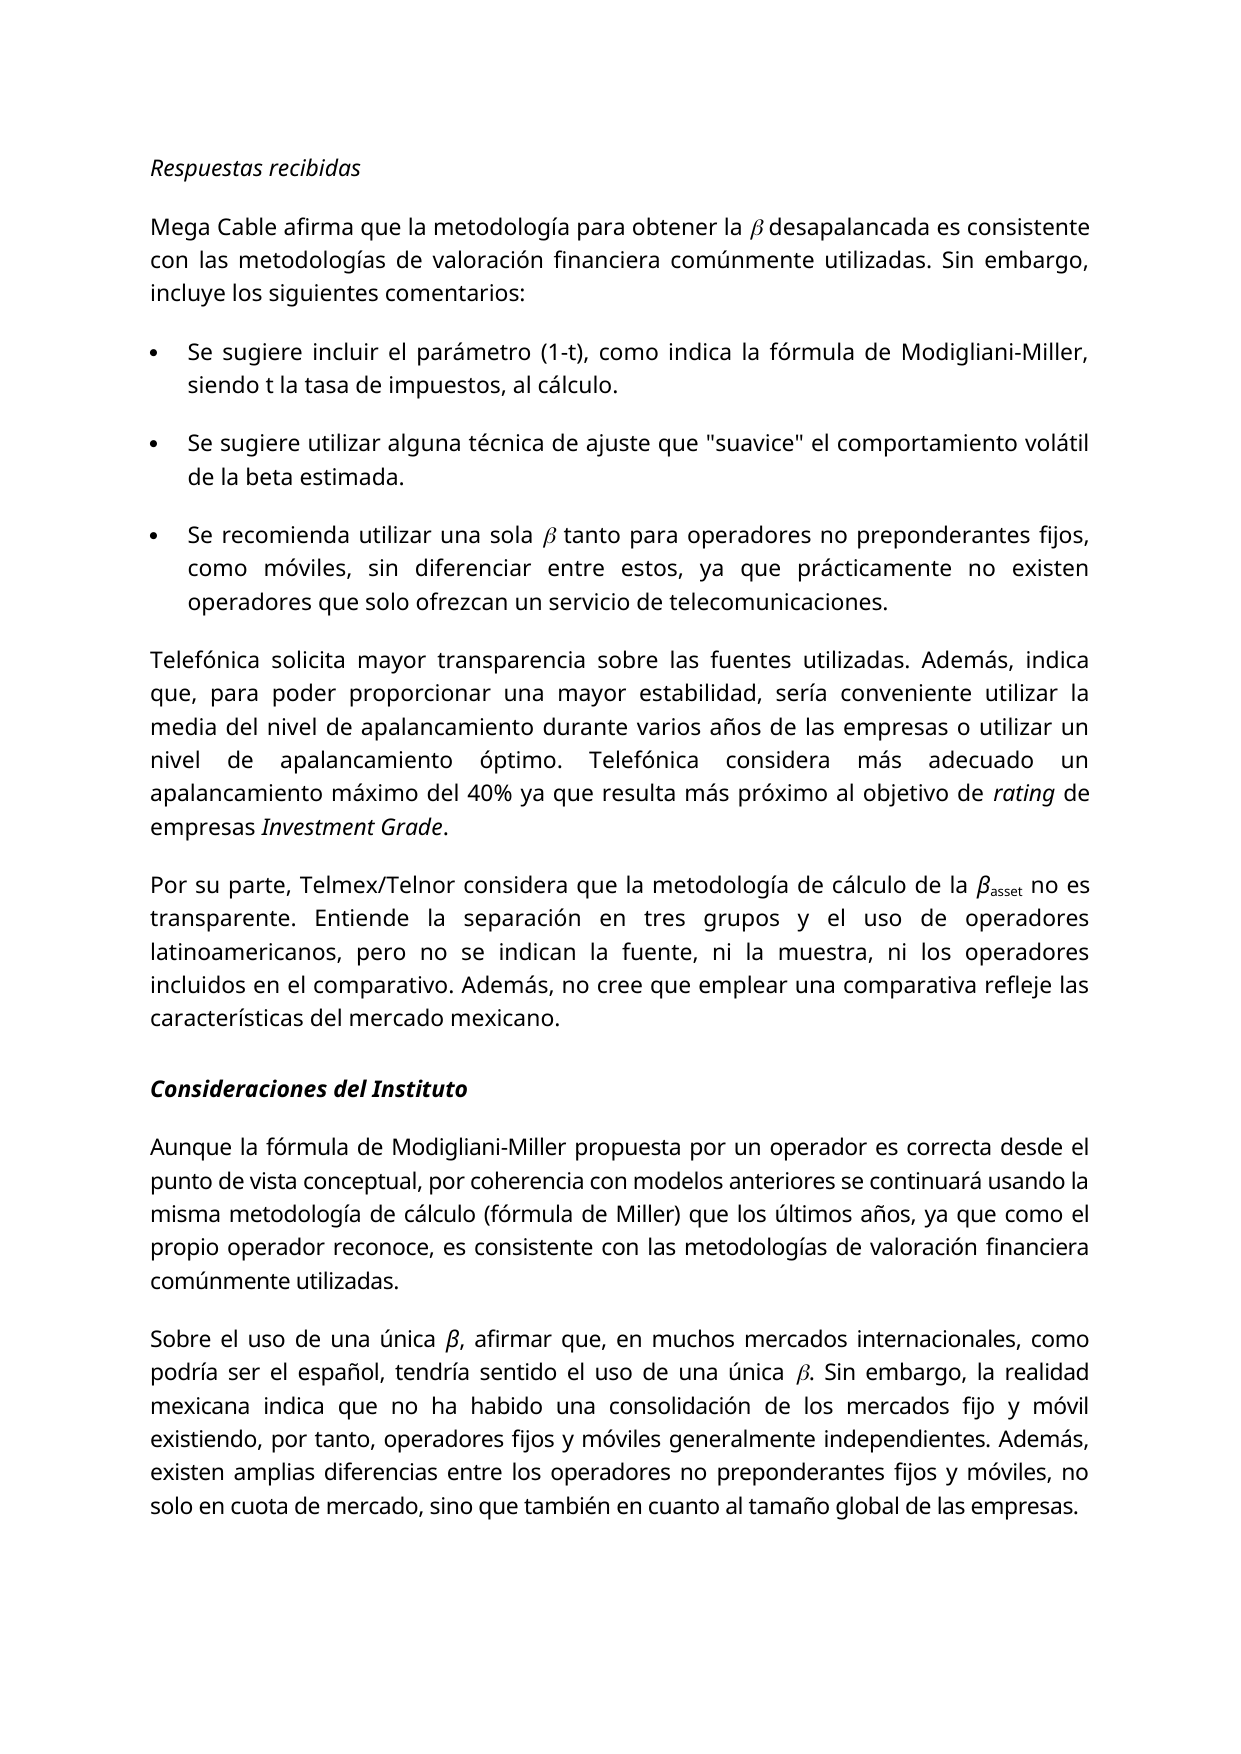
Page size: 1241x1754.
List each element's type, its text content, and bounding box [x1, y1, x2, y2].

text Mega Cable afirma que la metodología para obtener la desapalancada es consistente con las metodologías de valoración financiera comúnmente utilizadas. Sin embargo, incluye los siguientes comentarios: [150, 208, 1090, 308]
list Se sugiere incluir el parámetro (1-t), como indica la fórmula de Modigliani-Miller, siendo t la tasa de impuestos, al cálculo. [150, 333, 1090, 400]
text Sobre el uso de una única β, afirmar que, en muchos mercados internacionales, como podría ser el español, tendría sentido el uso de una única . Sin embargo, la realidad mexicana indica que no ha habido una consolidación de los mercados fijo y móvil existiendo, por tanto, operadores fijos y móviles generalmente independientes. Además, existen amplias diferencias entre los operadores no preponderantes fijos y móviles, no solo en cuota de mercado, sino que también en cuanto al tamaño global de las empresas. [150, 1321, 1090, 1521]
list Telefónica solicita mayor transparencia sobre las fuentes utilizadas. Además, indica que, para poder proporcionar una mayor estabilidad, sería conveniente utilizar la media del nivel de apalancamiento durante varios años de las empresas o utilizar un nivel de apalancamiento óptimo. Telefónica considera más adecuado un apalancamiento máximo del 40% ya que resulta más próximo al objetivo de rating de empresas Investment Grade. [150, 642, 1090, 842]
list Se recomienda utilizar una sola tanto para operadores no preponderantes fijos, como móviles, sin diferenciar entre estos, ya que prácticamente no existen operadores que solo ofrezcan un servicio de telecomunicaciones. [150, 517, 1090, 617]
subtitle Consideraciones del Instituto [150, 1071, 1090, 1104]
subtitle Respuestas recibidas [150, 150, 1090, 183]
list Se sugiere utilizar alguna técnica de ajuste que "suavice" el comportamiento volátil de la beta estimada. [150, 425, 1090, 492]
text Por su parte, Telmex/Telnor considera que la metodología de cálculo de la βasset no es transparente. Entiende la separación en tres grupos y el uso de operadores latinoamericanos, pero no se indican la fuente, ni la muestra, ni los operadores incluidos en el comparativo. Además, no cree que emplear una comparativa refleje las características del mercado mexicano. [150, 867, 1090, 1033]
text Aunque la fórmula de Modigliani-Miller propuesta por un operador es correcta desde el punto de vista conceptual, por coherencia con modelos anteriores se continuará usando la misma metodología de cálculo (fórmula de Miller) que los últimos años, ya que como el propio operador reconoce, es consistente con las metodologías de valoración financiera comúnmente utilizadas. [150, 1129, 1090, 1296]
